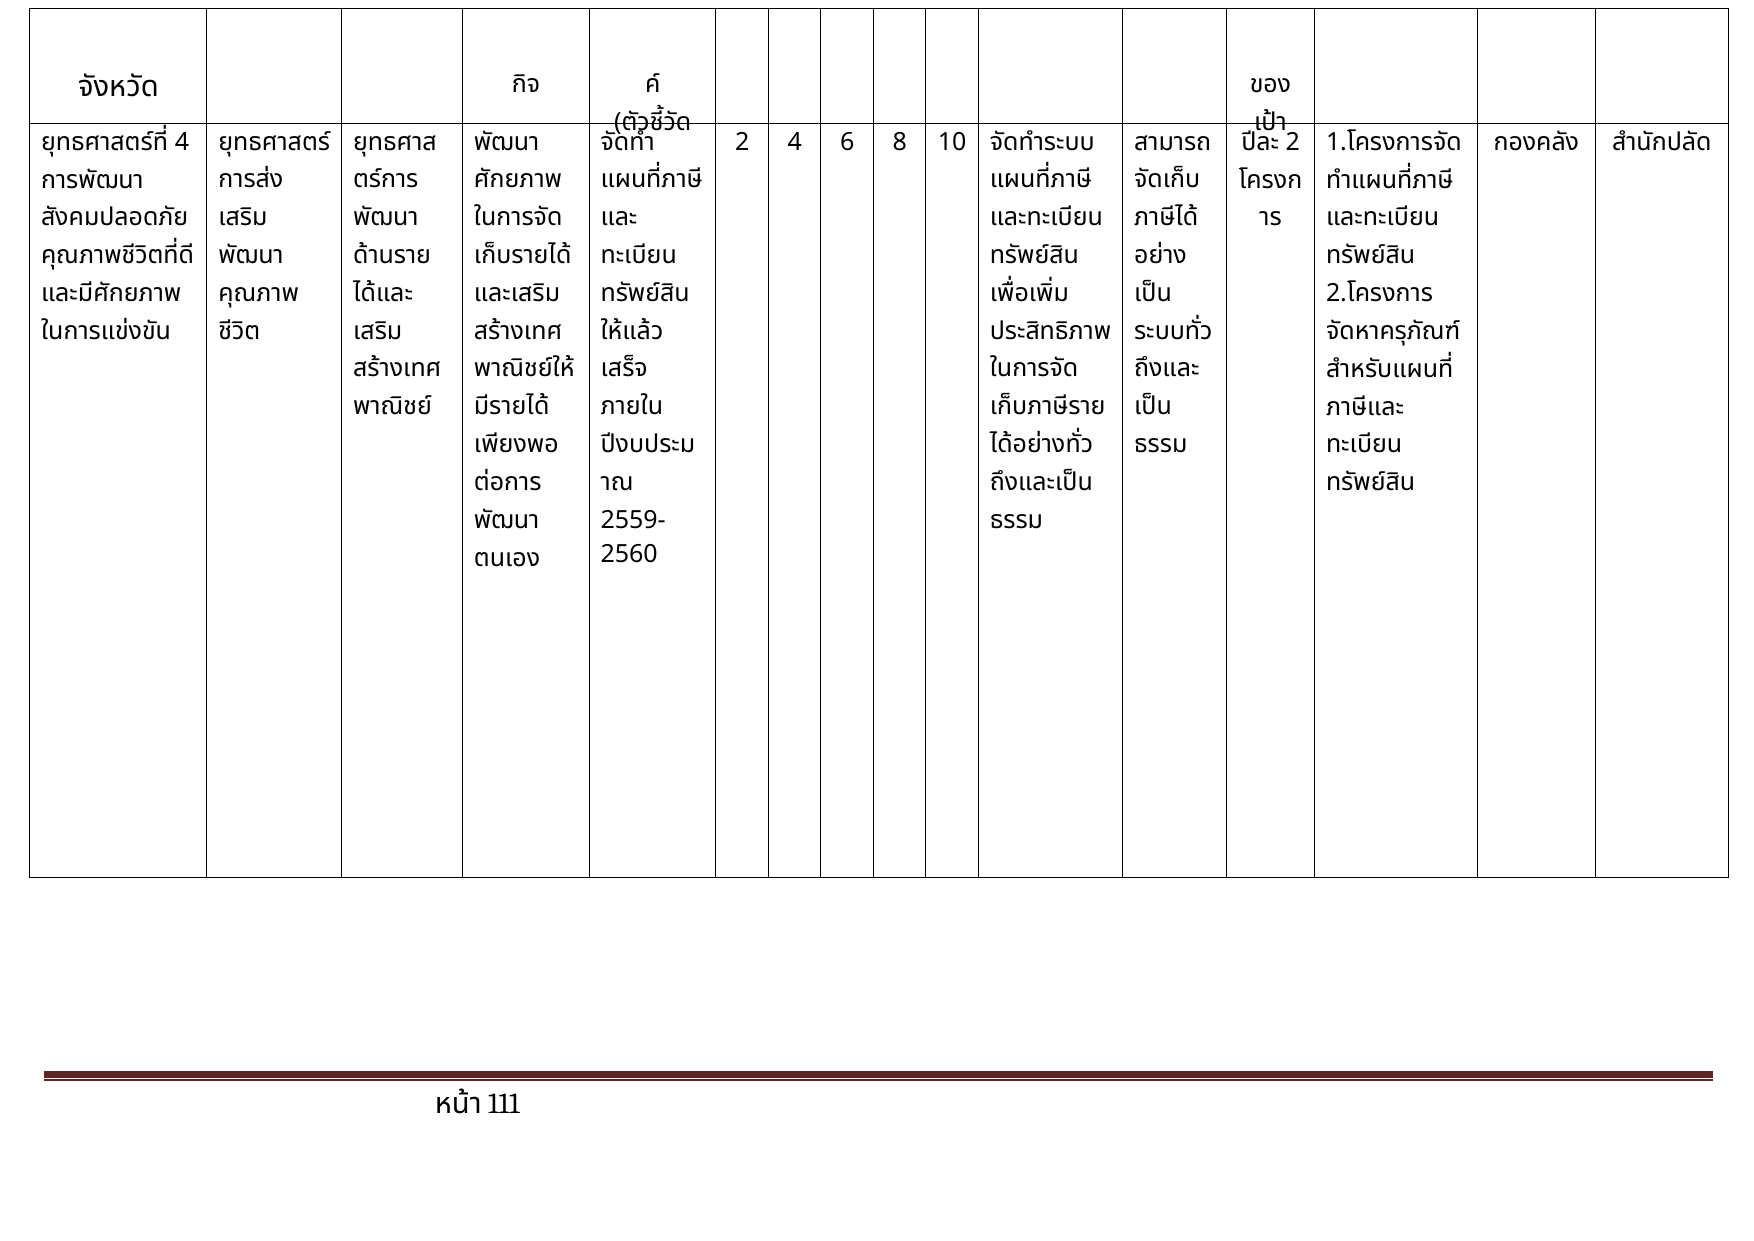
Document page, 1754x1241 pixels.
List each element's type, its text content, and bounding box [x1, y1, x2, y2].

table_cell 4 [769, 124, 820, 877]
table_cell 63 [926, 9, 978, 122]
table_cell สามารถจัดเก็บภาษีได้อย่างเป็นระบบทั่วถึงและเป็นธรรม [1123, 124, 1226, 877]
table_cell ยุทธศาสตร์ที่ 4 การพัฒนาสังคมปลอดภัย คุณภาพชีวิตที่ดี และมีศักยภาพในการแข่งขัน [30, 124, 206, 877]
table_cell 10 [926, 124, 978, 877]
table_cell 6 [821, 124, 873, 877]
table_cell 1.โครงการจัดทำแผนที่ภาษีและทะเบียนทรัพย์สิน 2.โครงการจัดหาครุภัณฑ์สำหรับแผนที่ภาษีและทะเบียนทรัพย์สิน [1315, 124, 1477, 877]
table_cell กองคลัง [1478, 124, 1595, 877]
table_cell 59 [716, 9, 768, 122]
table_cell 61 [821, 9, 873, 122]
table_cell 60 [769, 9, 820, 122]
table_cell จัดทำระบบแผนที่ภาษีและทะเบียนทรัพย์สินเพื่อเพิ่มประสิทธิภาพในการจัดเก็บภาษีรายได้อย่างทั่วถึงและเป็นธรรม [979, 124, 1122, 877]
table_cell 62 [874, 9, 925, 122]
table_cell ยุทธศาสตร์การพัฒนาด้านรายได้และเสริมสร้างเทศพาณิชย์ [342, 124, 462, 877]
table_cell 8 [874, 124, 925, 877]
table_cell ปีละ 2 โครงการ [1227, 124, 1314, 877]
table_cell พัฒนาศักยภาพในการจัดเก็บรายได้และเสริมสร้างเทศพาณิชย์ให้มีรายได้เพียงพอต่อการพัฒนาตนเอง [463, 124, 589, 877]
table_cell สำนักปลัด [1596, 124, 1728, 877]
table_cell 2 [716, 124, 768, 877]
table_cell ยุทธศาสตร์การส่งเสริมพัฒนาคุณภาพชีวิต [207, 124, 341, 877]
table_cell จัดทำแผนที่ภาษีและทะเบียนทรัพย์สินให้แล้วเสร็จภายในปีงบประมาณ 2559-2560 [590, 124, 715, 877]
